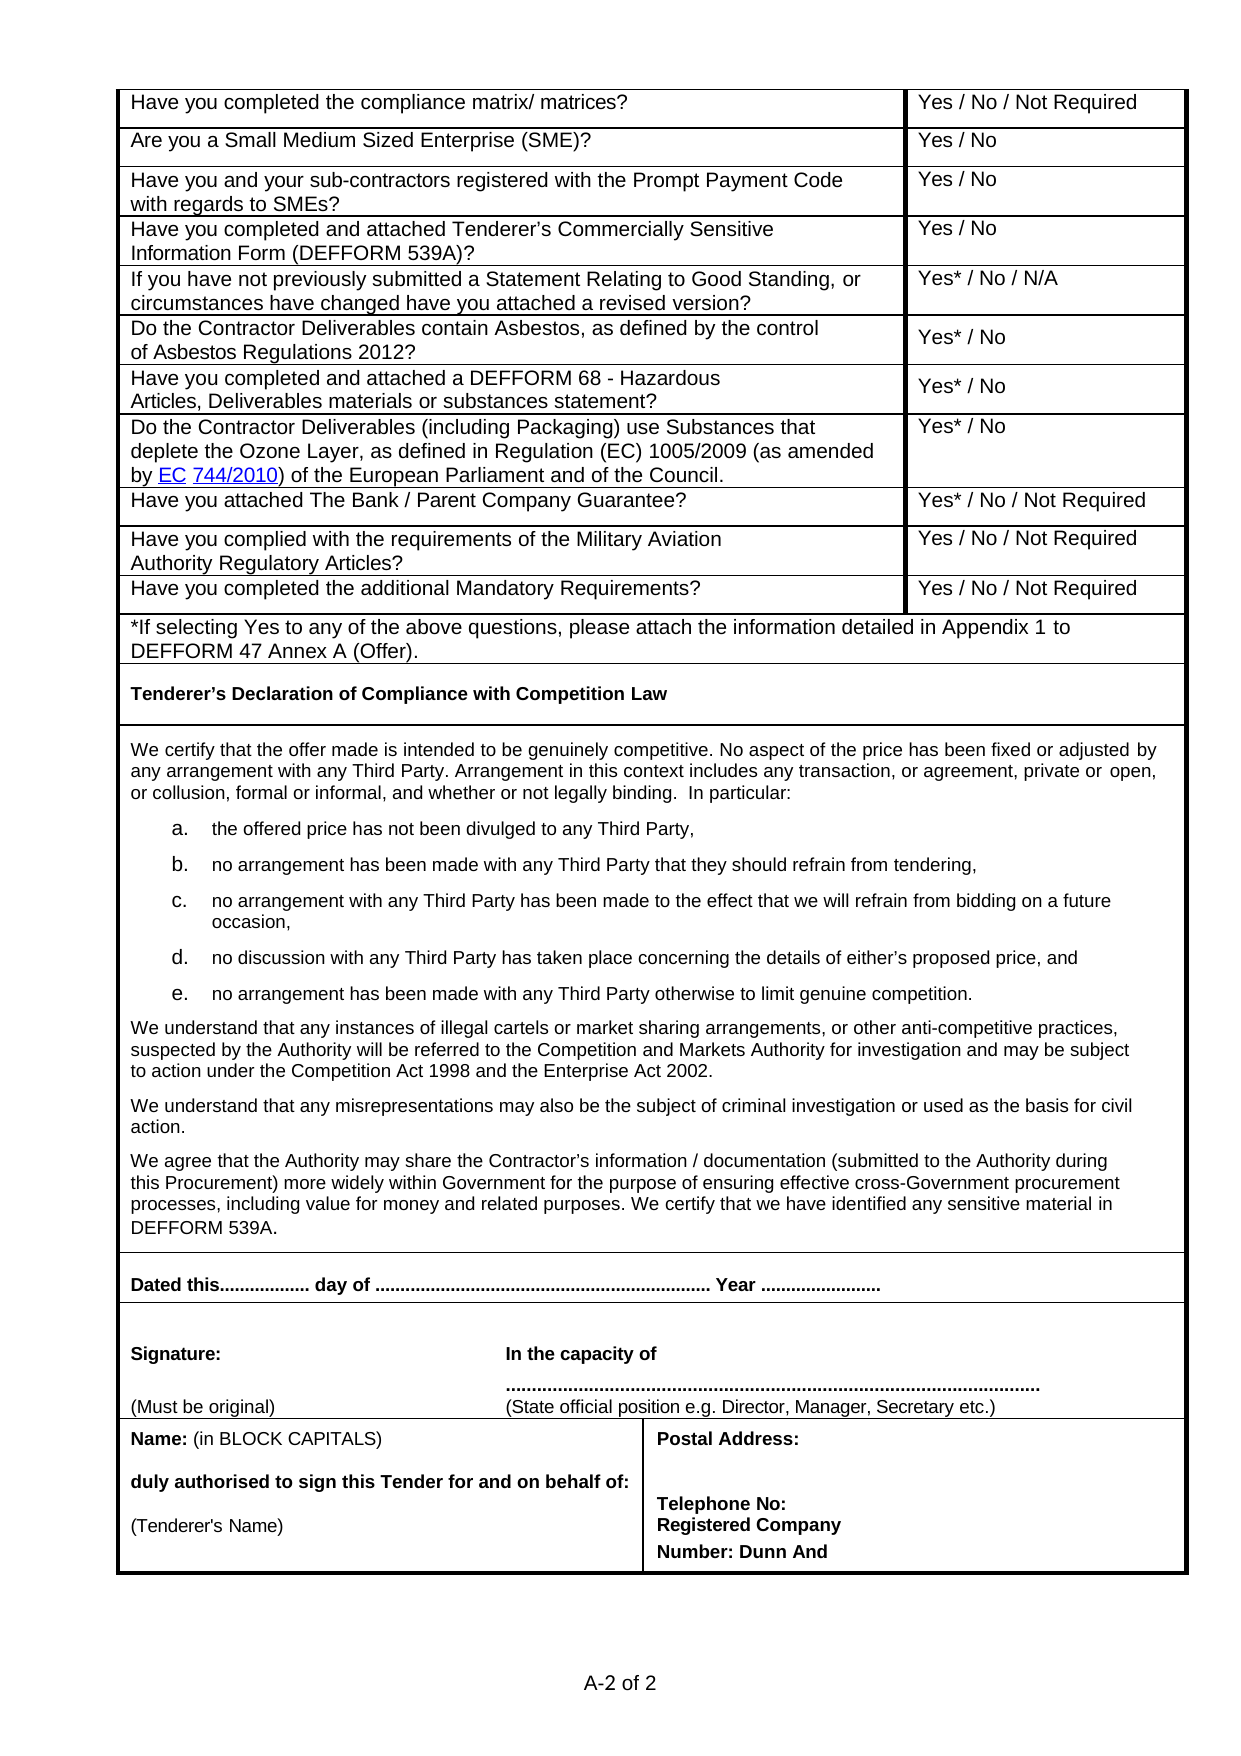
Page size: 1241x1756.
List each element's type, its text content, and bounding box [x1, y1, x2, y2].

table_cell Yes* / No [908, 365, 1184, 413]
table_cell *If selecting Yes to any of the above questions, please attach the information detailed in Appendix 1 to DEFFORM 47 Annex A (Offer). [120, 615, 1184, 663]
table_cell If you have not previously submitted a Statement Relating to Good Standing, or circumstances have changed have you attached a revised version? [120, 266, 903, 314]
table_cell Yes / No [908, 217, 1184, 265]
table_cell Yes* / No [908, 415, 1184, 487]
table_cell Yes* / No / N/A [908, 266, 1184, 314]
table_cell Dated this.................. day of ................................................................... Year ........................ [120, 1253, 1184, 1302]
table_cell Do the Contractor Deliverables contain Asbestos, as defined by the control of Asbestos Regulations 2012? [120, 316, 903, 364]
table_cell Yes / No [908, 129, 1184, 166]
table_cell Postal Address: Telephone No: Registered Company Number: Dunn And Bradstreet number: [644, 1419, 1184, 1571]
table_cell We certify that the offer made is intended to be genuinely competitive. No aspect of the price has been fixed or adjusted by any arrangement with any Third Party. Arrangement in this context includes any transaction, or agreement, private or open, or collusion, formal or informal, and whether or not legally binding. In particular: the offered price has not been divulged to any Third Party, no arrangement has been made with any Third Party that they should refrain from tendering, no arrangement with any Third Party has been made to the effect that we will refrain from bidding on a future occasion, no discussion with any Third Party has taken place concerning the details of either’s proposed price, and no arrangement has been made with any Third Party otherwise to limit genuine competition. We understand that any instances of illegal cartels or market sharing arrangements, or other anti-competitive practices, suspected by the Authority will be referred to the Competition and Markets Authority for investigation and may be subject to action under the Competition Act 1998 and the Enterprise Act 2002. We understand that any misrepresentations may also be the subject of criminal investigation or used as the basis for civil action. We agree that the Authority may share the Contractor’s information / documentation (submitted to the Authority during this Procurement) more widely within Government for the purpose of ensuring effective cross-Government procurement processes, including value for money and related purposes. We certify that we have identified any sensitive material in DEFFORM 539A. [120, 726, 1184, 1251]
table_cell Signature: In the capacity of ....................................................................................................... (Must be original) (State official position e.g. Director, Manager, Secretary etc.) [120, 1303, 1184, 1418]
table_cell Have you completed and attached Tenderer’s Commercially Sensitive Information Form (DEFFORM 539A)? [120, 217, 903, 265]
table_cell Yes / No / Not Required [908, 527, 1184, 574]
table_header Yes / No / Not Required [908, 90, 1184, 127]
table_cell Tenderer’s Declaration of Compliance with Competition Law [120, 664, 1184, 724]
table_cell Yes* / No / Not Required [908, 488, 1184, 525]
table_cell Yes / No [908, 167, 1184, 215]
table_cell Yes* / No [908, 316, 1184, 364]
table_cell Are you a Small Medium Sized Enterprise (SME)? [120, 129, 903, 166]
table_cell Have you completed and attached a DEFFORM 68 - Hazardous Articles, Deliverables materials or substances statement? [120, 365, 903, 413]
table_cell Yes / No / Not Required [908, 576, 1184, 613]
table_cell Have you and your sub-contractors registered with the Prompt Payment Code with regards to SMEs? [120, 167, 903, 215]
table_cell Have you complied with the requirements of the Military Aviation Authority Regulatory Articles? [120, 527, 903, 574]
table_cell Have you attached The Bank / Parent Company Guarantee? [120, 488, 903, 525]
table_cell Name: (in BLOCK CAPITALS) duly authorised to sign this Tender for and on behalf of: (Tenderer's Name) [120, 1419, 642, 1571]
table_cell Do the Contractor Deliverables (including Packaging) use Substances that deplete the Ozone Layer, as defined in Regulation (EC) 1005/2009 (as amended by EC 744/2010) of the European Parliament and of the Council. [120, 415, 903, 487]
table_header Have you completed the compliance matrix/ matrices? [120, 90, 903, 127]
table_cell Have you completed the additional Mandatory Requirements? [120, 576, 903, 613]
